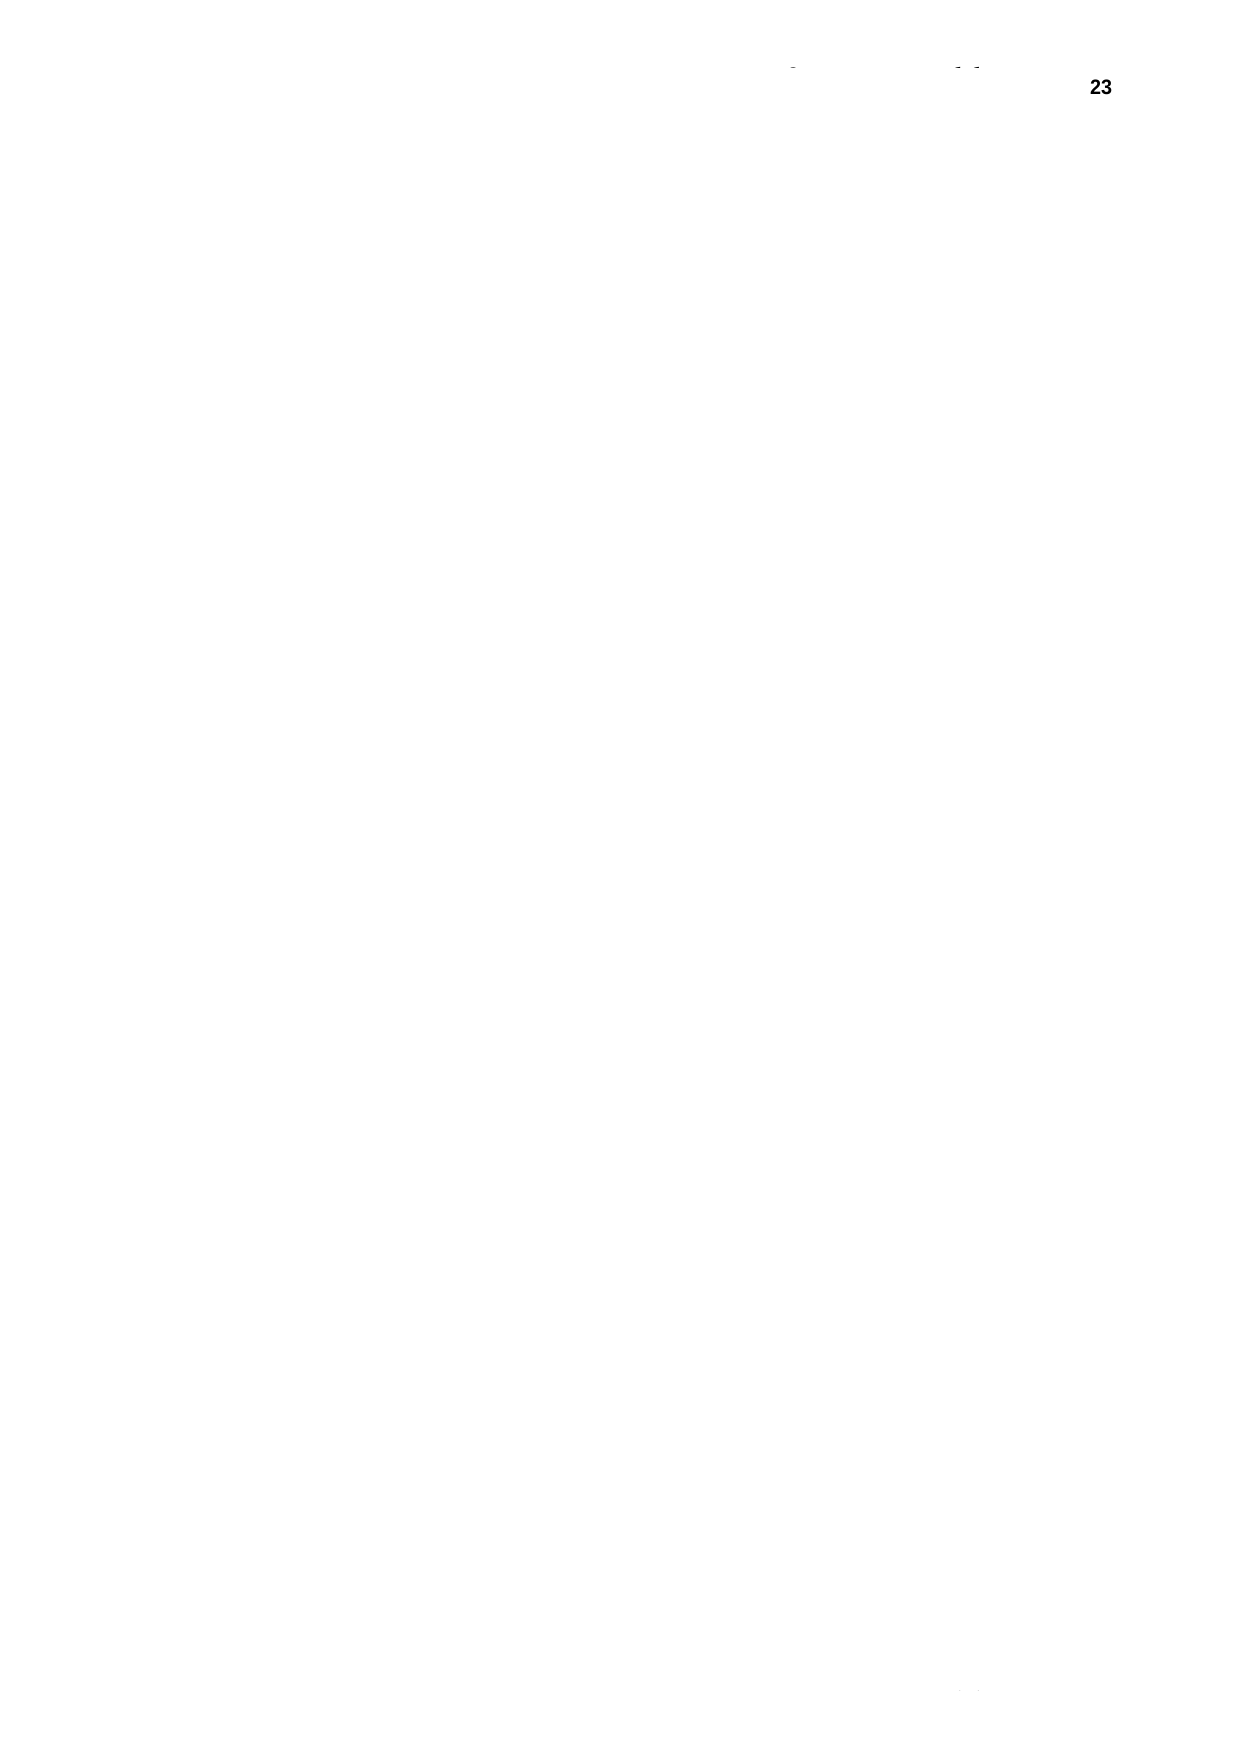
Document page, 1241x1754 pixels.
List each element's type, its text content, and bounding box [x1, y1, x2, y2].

subtitle 23 [94, 75, 1112, 99]
